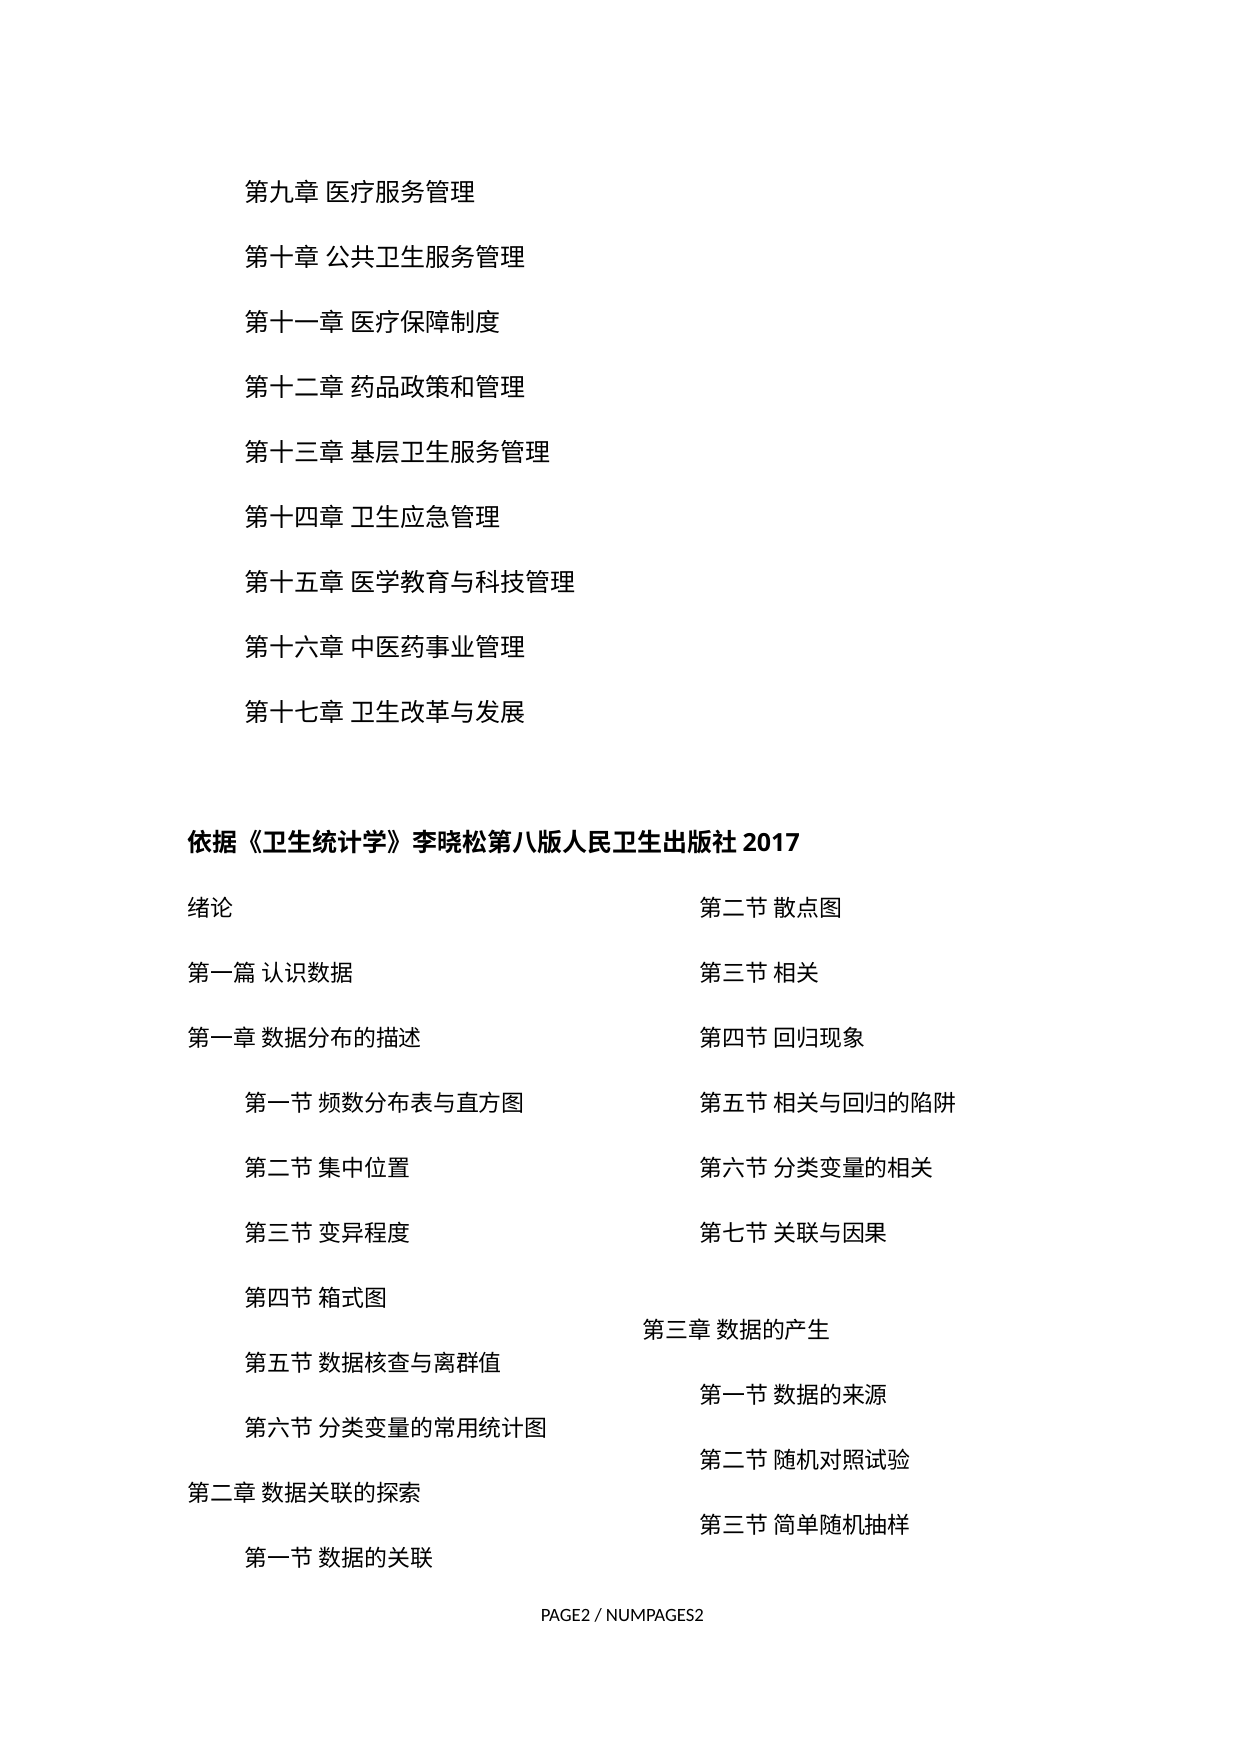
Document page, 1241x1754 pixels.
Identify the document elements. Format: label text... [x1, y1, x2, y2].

text 第一节 数据的来源 [699, 1361, 1053, 1426]
text 第一章 数据分布的描述 [187, 1003, 598, 1068]
text 第十章 公共卫生服务管理 [244, 223, 1053, 288]
text 第三节 相关 [699, 938, 1053, 1003]
text 第四节 箱式图 [244, 1263, 598, 1328]
text 第十七章 卫生改革与发展 [244, 678, 1053, 743]
text 第九章 医疗服务管理 [244, 158, 1053, 223]
text 第六节 分类变量的相关 [699, 1133, 1053, 1198]
text 第一节 数据的关联 [244, 1523, 598, 1588]
text 第五节 数据核查与离群值 [244, 1328, 598, 1393]
text 第三节 简单随机抽样 [699, 1491, 1053, 1556]
text 第十五章 医学教育与科技管理 [244, 548, 1053, 613]
text 第十二章 药品政策和管理 [244, 353, 1053, 418]
text 绪论 [187, 873, 598, 938]
text 第一节 频数分布表与直方图 [244, 1068, 598, 1133]
text 第十六章 中医药事业管理 [244, 613, 1053, 678]
text 第三节 变异程度 [244, 1198, 598, 1263]
text 第一篇 认识数据 [187, 938, 598, 1003]
text 第二节 随机对照试验 [699, 1426, 1053, 1491]
text 第二章 数据关联的探索 [187, 1458, 598, 1523]
text 第十一章 医疗保障制度 [244, 288, 1053, 353]
text 第二节 散点图 [699, 873, 1053, 938]
text 第七节 关联与因果 [699, 1198, 1053, 1263]
text 第三章 数据的产生 [642, 1296, 1053, 1361]
text 第二节 集中位置 [244, 1133, 598, 1198]
text 第五节 相关与回归的陷阱 [699, 1068, 1053, 1133]
text 第十四章 卫生应急管理 [244, 483, 1053, 548]
text 第四节 回归现象 [699, 1003, 1053, 1068]
text 第六节 分类变量的常用统计图 [244, 1393, 598, 1458]
text 第十三章 基层卫生服务管理 [244, 418, 1053, 483]
text 依据《卫生统计学》李晓松第八版人民卫生出版社2017 [187, 808, 1053, 873]
